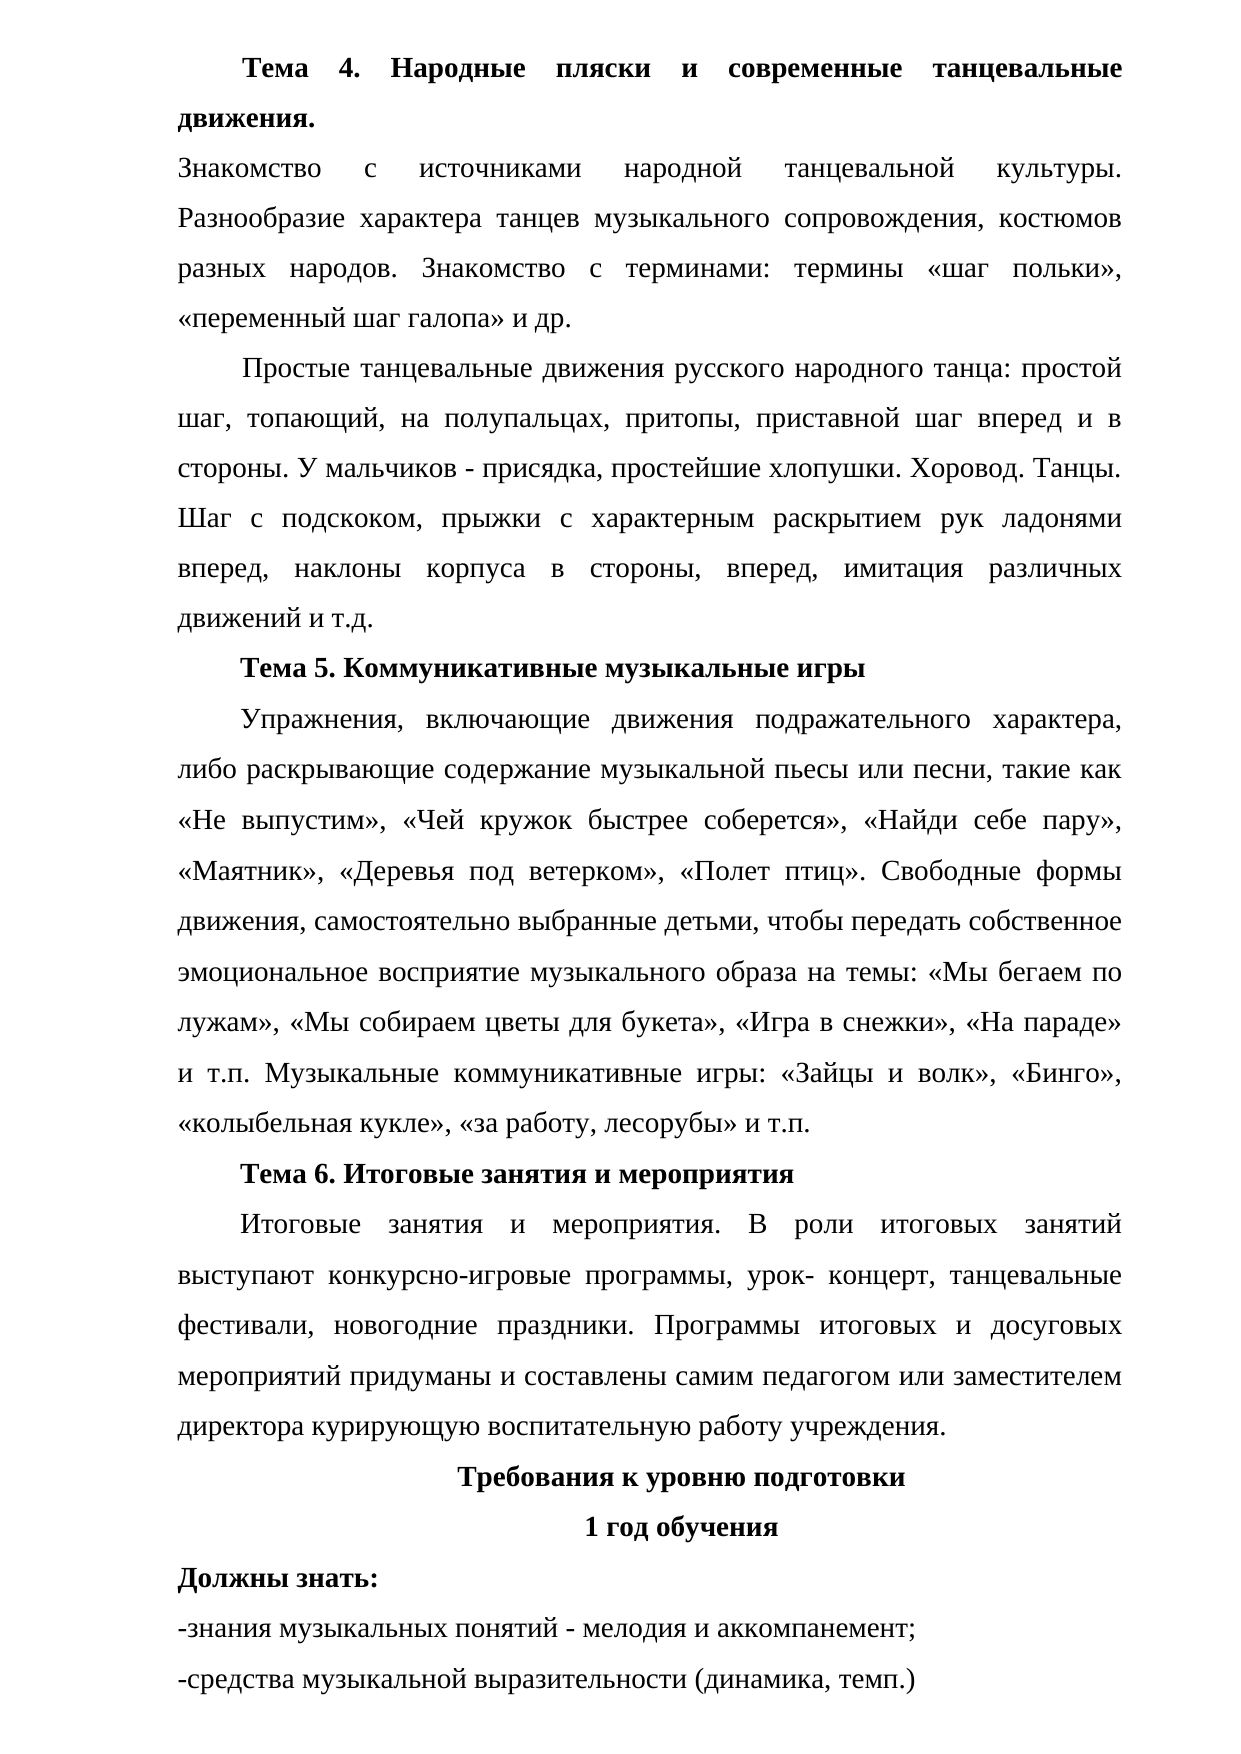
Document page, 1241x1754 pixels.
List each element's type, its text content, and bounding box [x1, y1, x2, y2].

text Простые танцевальные движения русского народного танца: простой шаг, топающий, на полупальцах, притопы, приставной шаг вперед и в стороны. У мальчиков - присядка, простейшие хлопушки. Хоровод. Танцы. Шаг с подскоком, прыжки с характерным раскрытием рук ладонями вперед, наклоны корпуса в стороны, вперед, имитация различных движений и т.д. [177, 337, 1123, 637]
text Упражнения, включающие движения подражательного характера, либо раскрывающие содержание музыкальной пьесы или песни, такие как «Не выпустим», «Чей кружок быстрее соберется», «Найди себе пару», «Маятник», «Деревья под ветерком», «Полет птиц». Свободные формы движения, самостоятельно выбранные детьми, чтобы передать собственное эмоциональное восприятие музыкального образа на темы: «Мы бегаем по лужам», «Мы собираем цветы для букета», «Игра в снежки», «На параде» и т.п. Музыкальные коммуникативные игры: «Зайцы и волк», «Бинго», «колыбельная кукле», «за работу, лесорубы» и т.п. [177, 688, 1123, 1143]
text Должны знать: [177, 1547, 1123, 1597]
text Знакомство с источниками народной танцевальной культуры. Разнообразие характера танцев музыкального сопровождения, костюмов разных народов. Знакомство с терминами: термины «шаг польки», «переменный шаг галопа» и др. [177, 137, 1123, 337]
text Тема 5. Коммуникативные музыкальные игры [177, 637, 1123, 688]
text Тема 4. Народные пляски и современные танцевальные движения. [177, 37, 1123, 137]
text -средства музыкальной выразительности (динамика, темп.) [177, 1648, 1123, 1698]
text Итоговые занятия и мероприятия. В роли итоговых занятий выступают конкурсно-игровые программы, урок- концерт, танцевальные фестивали, новогодние праздники. Программы итоговых и досуговых мероприятий придуманы и составлены самим педагогом или заместителем директора курирующую воспитательную работу учреждения. [177, 1193, 1123, 1446]
text Требования к уровню подготовки [177, 1446, 1123, 1496]
text 1 год обучения [177, 1496, 1123, 1547]
text -знания музыкальных понятий - мелодия и аккомпанемент; [177, 1597, 1123, 1648]
text Тема 6. Итоговые занятия и мероприятия [177, 1143, 1123, 1193]
